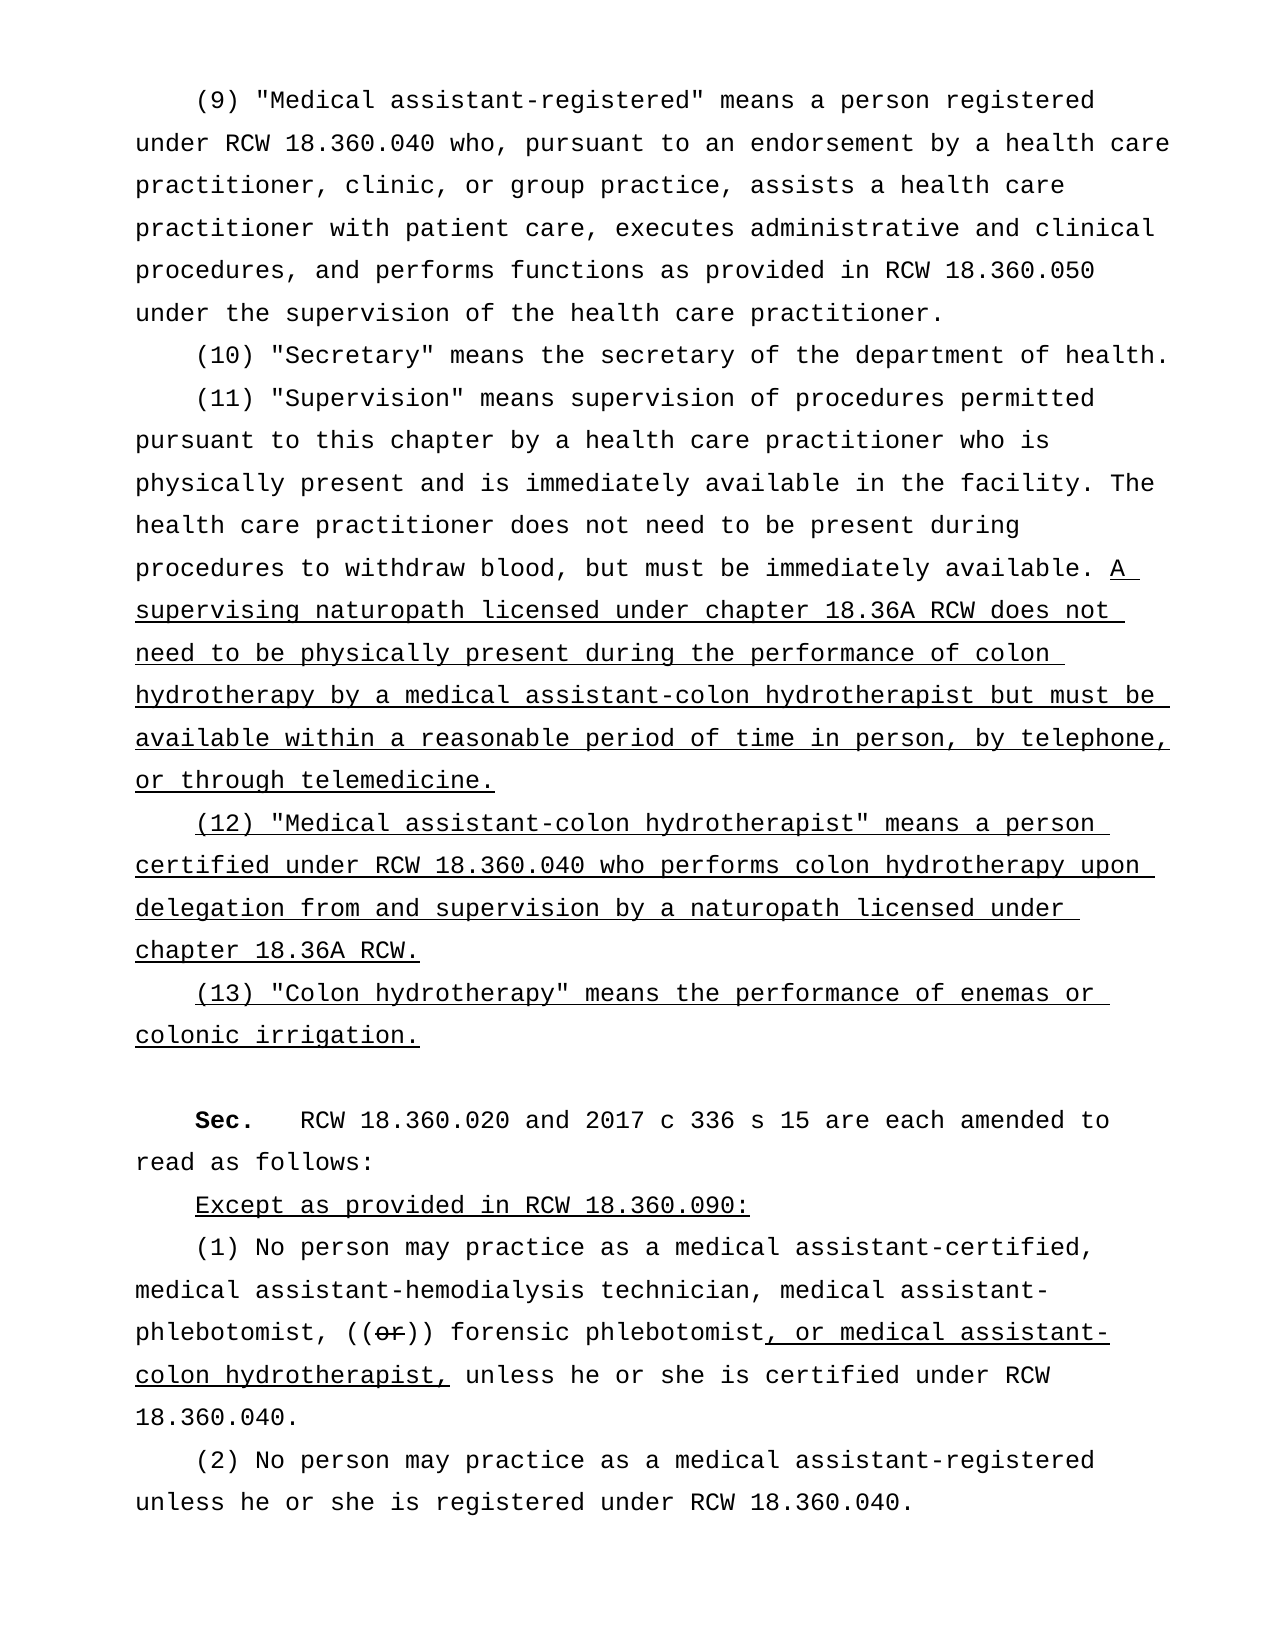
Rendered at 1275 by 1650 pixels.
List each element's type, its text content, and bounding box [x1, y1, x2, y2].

text (1) No person may practice as a medical assistant-certified, medical assistant-hemodialysis technician, medical assistant-phlebotomist, ((or)) forensic phlebotomist, or medical assistant-colon hydrotherapist, unless he or she is certified under RCW 18.360.040. [135, 1222, 1170, 1434]
text (11) "Supervision" means supervision of procedures permitted pursuant to this chapter by a health care practitioner who is physically present and is immediately available in the facility. The health care practitioner does not need to be present during procedures to withdraw blood, but must be immediately available. A supervising naturopath licensed under chapter 18.36A RCW does not need to be physically present during the performance of colon hydrotherapy by a medical assistant-colon hydrotherapist but must be available within a reasonable period of time in person, by telephone, or through telemedicine. [135, 750, 1170, 797]
text (13) "Colon hydrotherapy" means the performance of enemas or colonic irrigation. [135, 967, 1170, 1052]
text (10) "Secretary" means the secretary of the department of health. [135, 330, 1170, 372]
text Except as provided in RCW 18.360.090: [135, 1179, 1170, 1222]
text Sec. RCW 18.360.020 and 2017 c 336 s 15 are each amended to read as follows: [135, 1094, 1170, 1179]
text (2) No person may practice as a medical assistant-registered unless he or she is registered under RCW 18.360.040. [135, 1434, 1170, 1519]
text (11) "Supervision" means supervision of procedures permitted pursuant to this chapter by a health care practitioner who is physically present and is immediately available in the facility. The health care practitioner does not need to be present during procedures to withdraw blood, but must be immediately available. A supervising naturopath licensed under chapter 18.36A RCW does not need to be physically present during the performance of colon hydrotherapy by a medical assistant-colon hydrotherapist but must be available within a reasonable period of time in person, by telephone, or through telemedicine. [135, 708, 1170, 749]
text (12) "Medical assistant-colon hydrotherapist" means a person certified under RCW 18.360.040 who performs colon hydrotherapy upon delegation from and supervision by a naturopath licensed under chapter 18.36A RCW. [135, 797, 1170, 967]
text (11) "Supervision" means supervision of procedures permitted pursuant to this chapter by a health care practitioner who is physically present and is immediately available in the facility. The health care practitioner does not need to be present during procedures to withdraw blood, but must be immediately available. A supervising naturopath licensed under chapter 18.36A RCW does not need to be physically present during the performance of colon hydrotherapy by a medical assistant-colon hydrotherapist but must be available within a reasonable period of time in person, by telephone, or through telemedicine. [135, 372, 1170, 706]
text (9) "Medical assistant-registered" means a person registered under RCW 18.360.040 who, pursuant to an endorsement by a health care practitioner, clinic, or group practice, assists a health care practitioner with patient care, executes administrative and clinical procedures, and performs functions as provided in RCW 18.360.050 under the supervision of the health care practitioner. [135, 75, 1170, 330]
